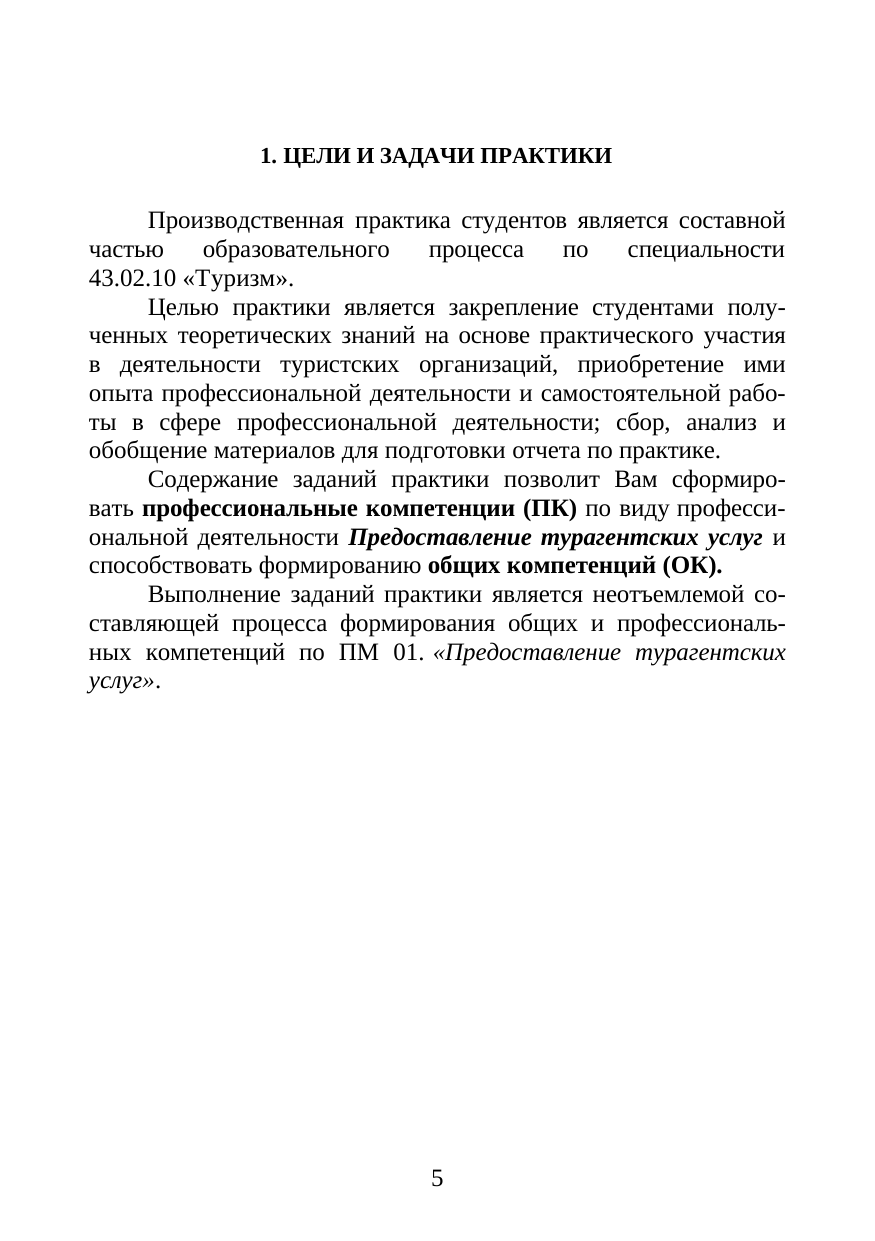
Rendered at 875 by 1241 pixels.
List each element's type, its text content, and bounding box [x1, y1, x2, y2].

text Производственная практика студентов является составной частью образовательного процесса по специальности 43.02.10 «Туризм». [89, 205, 786, 292]
text Выполнение заданий практики является неотъемлемой со- ставляющей процесса формирования общих и профессиональ- ных компетенций по ПМ 01. «Предоставление турагентских услуг». [89, 579, 786, 694]
text Содержание заданий практики позволит Вам сформиро- вать профессиональные компетенции (ПК) по виду професси- ональной деятельности Предоставление турагентских услуг и способствовать формированию общих компетенций (ОК). [89, 464, 786, 579]
text Целью практики является закрепление студентами полу- ченных теоретических знаний на основе практического участия в деятельности туристских организаций, приобретение ими опыта профессиональной деятельности и самостоятельной рабо- ты в сфере профессиональной деятельности; сбор, анализ и обобщение материалов для подготовки отчета по практике. [89, 292, 786, 464]
list ЦЕЛИ И ЗАДАЧИ ПРАКТИКИ [260, 142, 801, 169]
